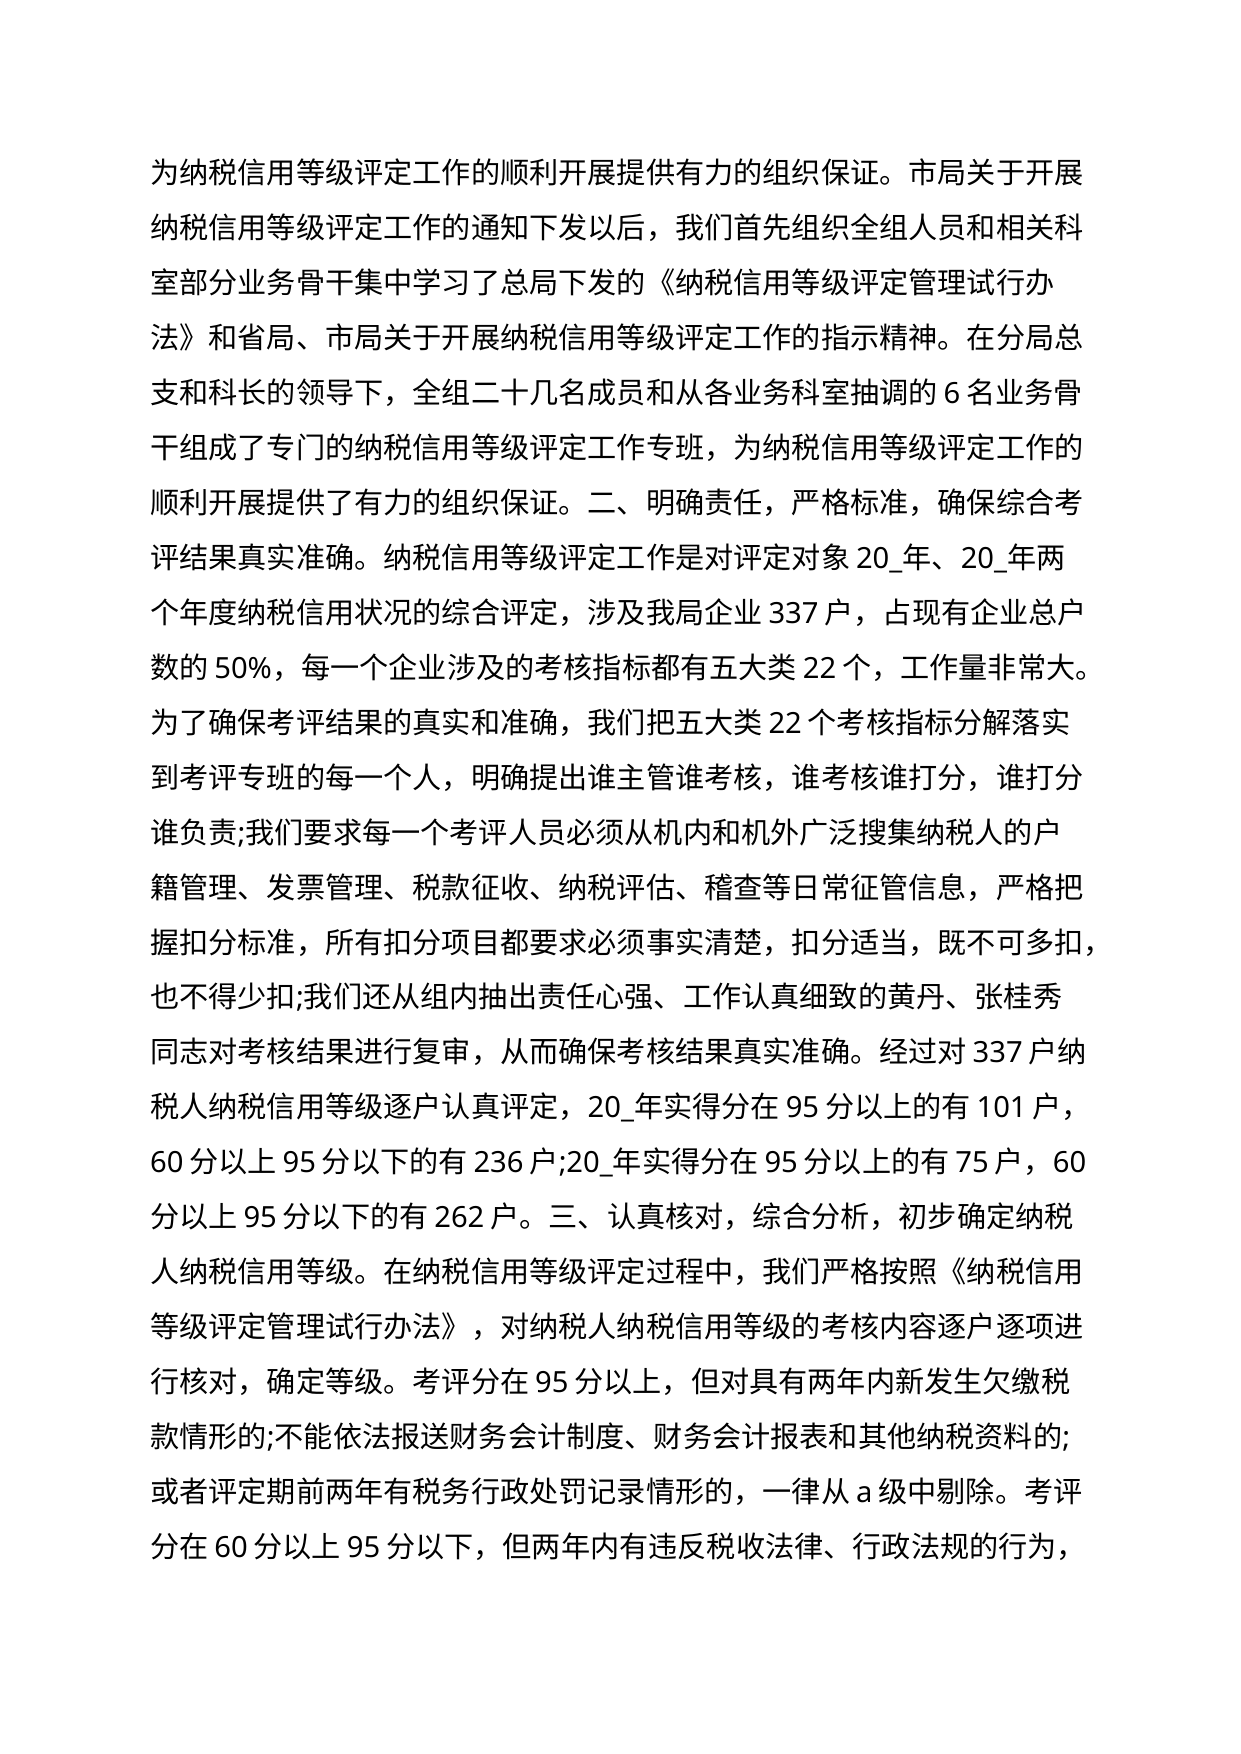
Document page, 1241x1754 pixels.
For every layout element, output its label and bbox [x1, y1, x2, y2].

text [150, 150, 1090, 1566]
